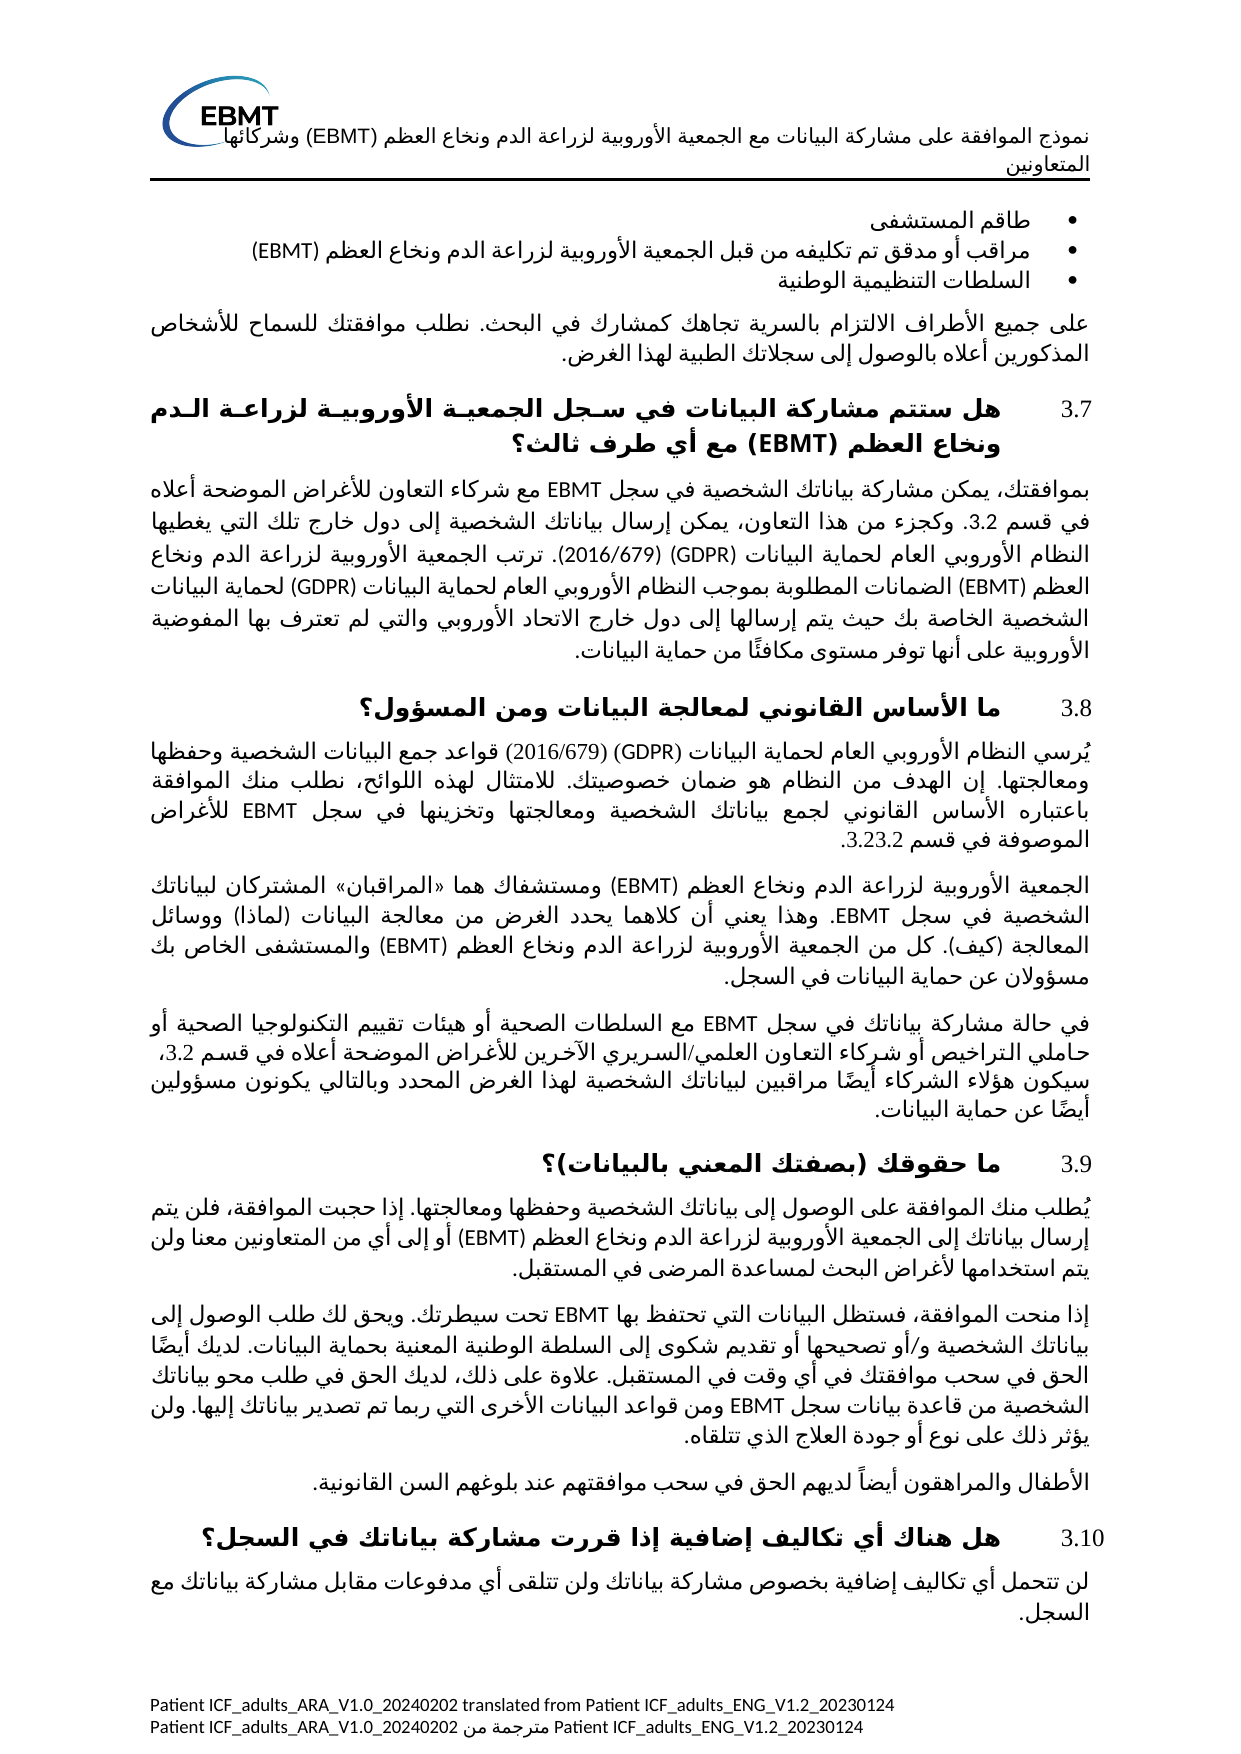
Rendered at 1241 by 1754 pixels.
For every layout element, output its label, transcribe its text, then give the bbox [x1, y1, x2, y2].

subtitle ما الأساس القانوني لمعالجة البيانات ومن المسؤول؟ [150, 693, 1061, 723]
list مراقب أو مدقق تم تكليفه من قبل الجمعية الأوروبية لزراعة الدم ونخاع العظم (EBMT) [150, 236, 1069, 264]
list السلطات التنظيمية الوطنية [150, 266, 1069, 294]
subtitle هل ستتم مشاركة البيانات في سجل الجمعية الأوروبية لزراعة الدم ونخاع العظم (EBMT) مع أي طرف ثالث؟ [150, 394, 1061, 460]
text الأطفال والمراهقون أيضاً لديهم الحق في سحب موافقتهم عند بلوغهم السن القانونية. [150, 1468, 1090, 1496]
subtitle ما حقوقك (بصفتك المعني بالبيانات)؟ [150, 1149, 1061, 1178]
text يُطلب منك الموافقة على الوصول إلى بياناتك الشخصية وحفظها ومعالجتها. إذا حجبت الموافقة، فلن يتم إرسال بياناتك إلى الجمعية الأوروبية لزراعة الدم ونخاع العظم (EBMT) أو إلى أي من المتعاونين معنا ولن يتم استخدامها لأغراض البحث لمساعدة المرضى في المستقبل. [150, 1193, 1090, 1282]
text لن تتحمل أي تكاليف إضافية بخصوص مشاركة بياناتك ولن تتلقى أي مدفوعات مقابل مشاركة بياناتك مع السجل. [150, 1567, 1090, 1626]
text يُرسي النظام الأوروبي العام لحماية البيانات (GDPR) (2016/679) قواعد جمع البيانات الشخصية وحفظها ومعالجتها. إن الهدف من النظام هو ضمان خصوصيتك. للامتثال لهذه اللوائح، نطلب منك الموافقة باعتباره الأساس القانوني لجمع بياناتك الشخصية ومعالجتها وتخزينها في سجل EBMT للأغراض الموصوفة في قسم 3.23.1. [150, 737, 1090, 852]
list طاقم المستشفى [150, 206, 1069, 234]
text الجمعية الأوروبية لزراعة الدم ونخاع العظم (EBMT) ومستشفاك هما «المراقبان» المشتركان لبياناتك الشخصية في سجل EBMT. وهذا يعني أن كلاهما يحدد الغرض من معالجة البيانات (لماذا) ووسائل المعالجة (كيف). كل من الجمعية الأوروبية لزراعة الدم ونخاع العظم (EBMT) والمستشفى الخاص بك مسؤولان عن حماية البيانات في السجل. [150, 871, 1090, 990]
text في حالة مشاركة بياناتك في سجل EBMT مع السلطات الصحية أو هيئات تقييم التكنولوجيا الصحية أو حاملي التراخيص أو شركاء التعاون العلمي/السريري الآخرين للأغراض الموضحة أعلاه في قسم 3.2، سيكون هؤلاء الشركاء أيضًا مراقبين لبياناتك الشخصية لهذا الغرض المحدد وبالتالي يكونون مسؤولين أيضًا عن حماية البيانات. [150, 1009, 1090, 1122]
text بموافقتك، يمكن مشاركة بياناتك الشخصية في سجل EBMT مع شركاء التعاون للأغراض الموضحة أعلاه في قسم 3.2. وكجزء من هذا التعاون، يمكن إرسال بياناتك الشخصية إلى دول خارج تلك التي يغطيها النظام الأوروبي العام لحماية البيانات (GDPR) (2016/679). ترتب الجمعية الأوروبية لزراعة الدم ونخاع العظم (EBMT) الضمانات المطلوبة بموجب النظام الأوروبي العام لحماية البيانات (GDPR) لحماية البيانات الشخصية الخاصة بك حيث يتم إرسالها إلى دول خارج الاتحاد الأوروبي والتي لم تعترف بها المفوضية الأوروبية على أنها توفر مستوى مكافئًا من حماية البيانات. [150, 475, 1090, 664]
text إذا منحت الموافقة، فستظل البيانات التي تحتفظ بها EBMT تحت سيطرتك. ويحق لك طلب الوصول إلى بياناتك الشخصية و/أو تصحيحها أو تقديم شكوى إلى السلطة الوطنية المعنية بحماية البيانات. لديك أيضًا الحق في سحب موافقتك في أي وقت في المستقبل. علاوة على ذلك، لديك الحق في طلب محو بياناتك الشخصية من قاعدة بيانات سجل EBMT ومن قواعد البيانات الأخرى التي ربما تم تصدير بياناتك إليها. ولن يؤثر ذلك على نوع أو جودة العلاج الذي تتلقاه. [150, 1301, 1090, 1449]
text على جميع الأطراف الالتزام بالسرية تجاهك كمشارك في البحث. نطلب موافقتك للسماح للأشخاص المذكورين أعلاه بالوصول إلى سجلاتك الطبية لهذا الغرض. [150, 309, 1090, 367]
subtitle هل هناك أي تكاليف إضافية إذا قررت مشاركة بياناتك في السجل؟ [150, 1523, 1061, 1553]
picture [90, 48, 347, 177]
